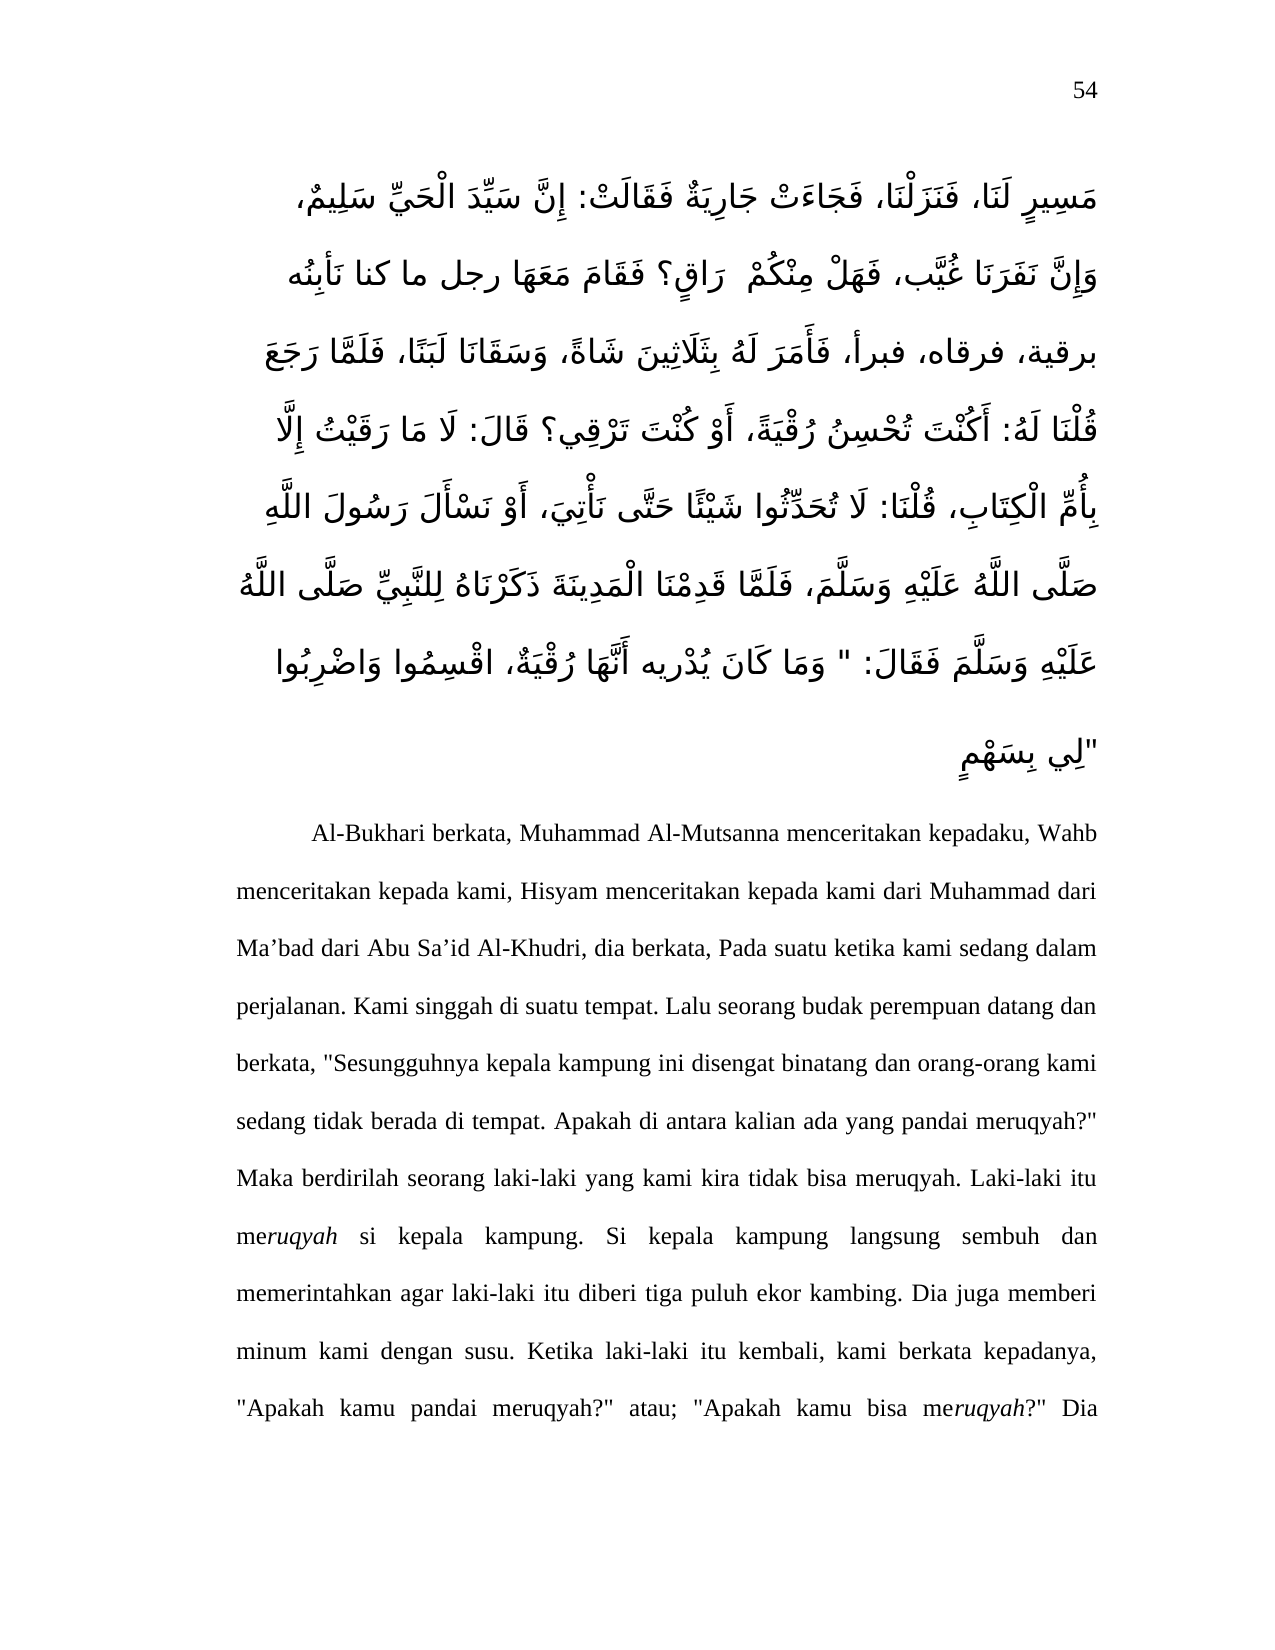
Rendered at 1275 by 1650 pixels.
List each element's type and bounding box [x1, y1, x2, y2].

text [236, 818, 1098, 1422]
text [236, 177, 1098, 773]
